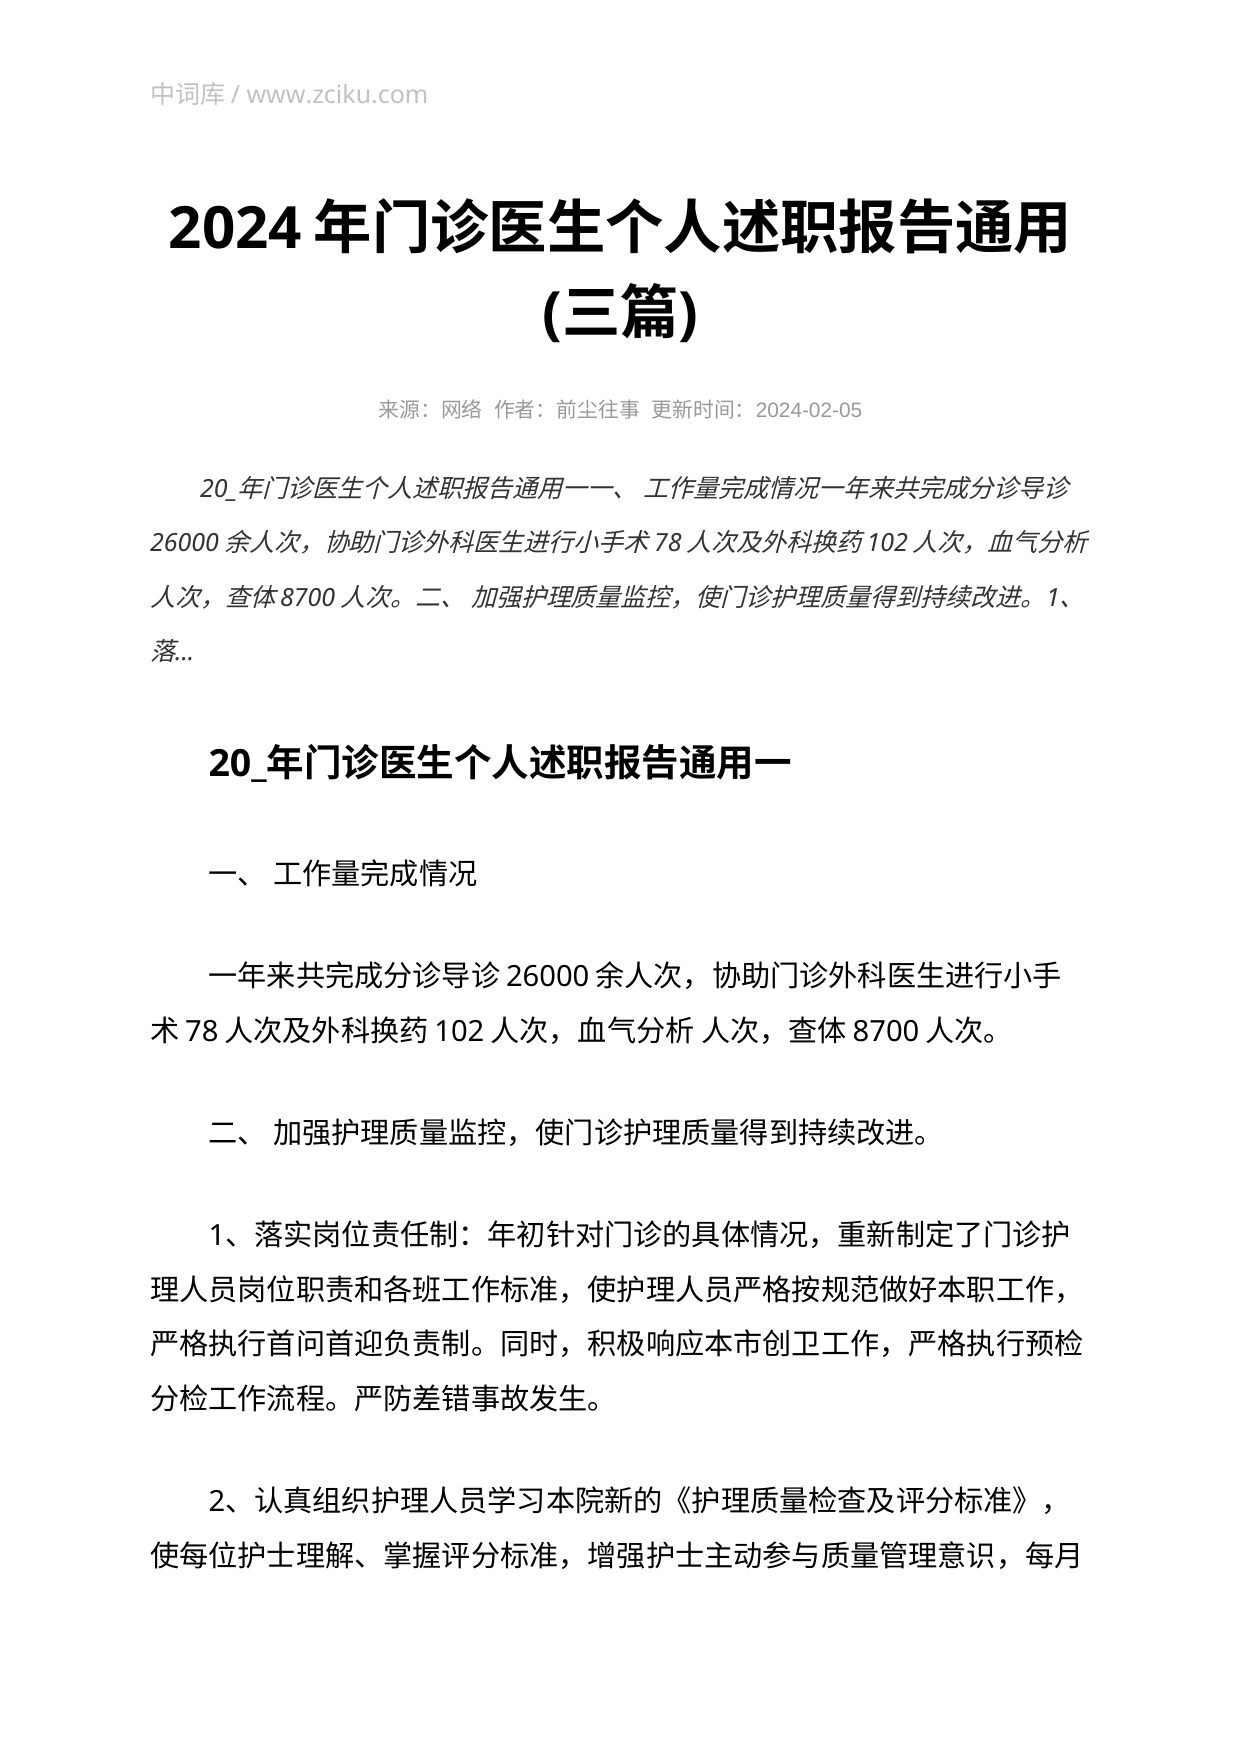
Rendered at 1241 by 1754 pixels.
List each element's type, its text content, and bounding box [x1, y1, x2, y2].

text 20_年门诊医生个人述职报告通用一一、 工作量完成情况一年来共完成分诊导诊26000余人次，协助门诊外科医生进行小手术78人次及外科换药102人次，血气分析 人次，查体8700人次。二、 加强护理质量监控，使门诊护理质量得到持续改进。1、落... [150, 468, 1090, 668]
text 20_年门诊医生个人述职报告通用一 [150, 733, 1090, 787]
text 1、落实岗位责任制：年初针对门诊的具体情况，重新制定了门诊护理人员岗位职责和各班工作标准，使护理人员严格按规范做好本职工作，严格执行首问首迎负责制。同时，积极响应本市创卫工作，严格执行预检分检工作流程。严防差错事故发生。 [150, 1211, 1090, 1418]
text 来源：网络 作者：前尘往事 更新时间：2024-02-05 [150, 398, 1090, 422]
text 二、 加强护理质量监控，使门诊护理质量得到持续改进。 [150, 1109, 1090, 1152]
text 一年来共完成分诊导诊26000余人次，协助门诊外科医生进行小手术78人次及外科换药102人次，血气分析 人次，查体8700人次。 [150, 952, 1090, 1050]
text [150, 1478, 1090, 1575]
subtitle 2024年门诊医生个人述职报告通用(三篇) [150, 181, 1090, 351]
text 一、 工作量完成情况 [150, 851, 1090, 893]
